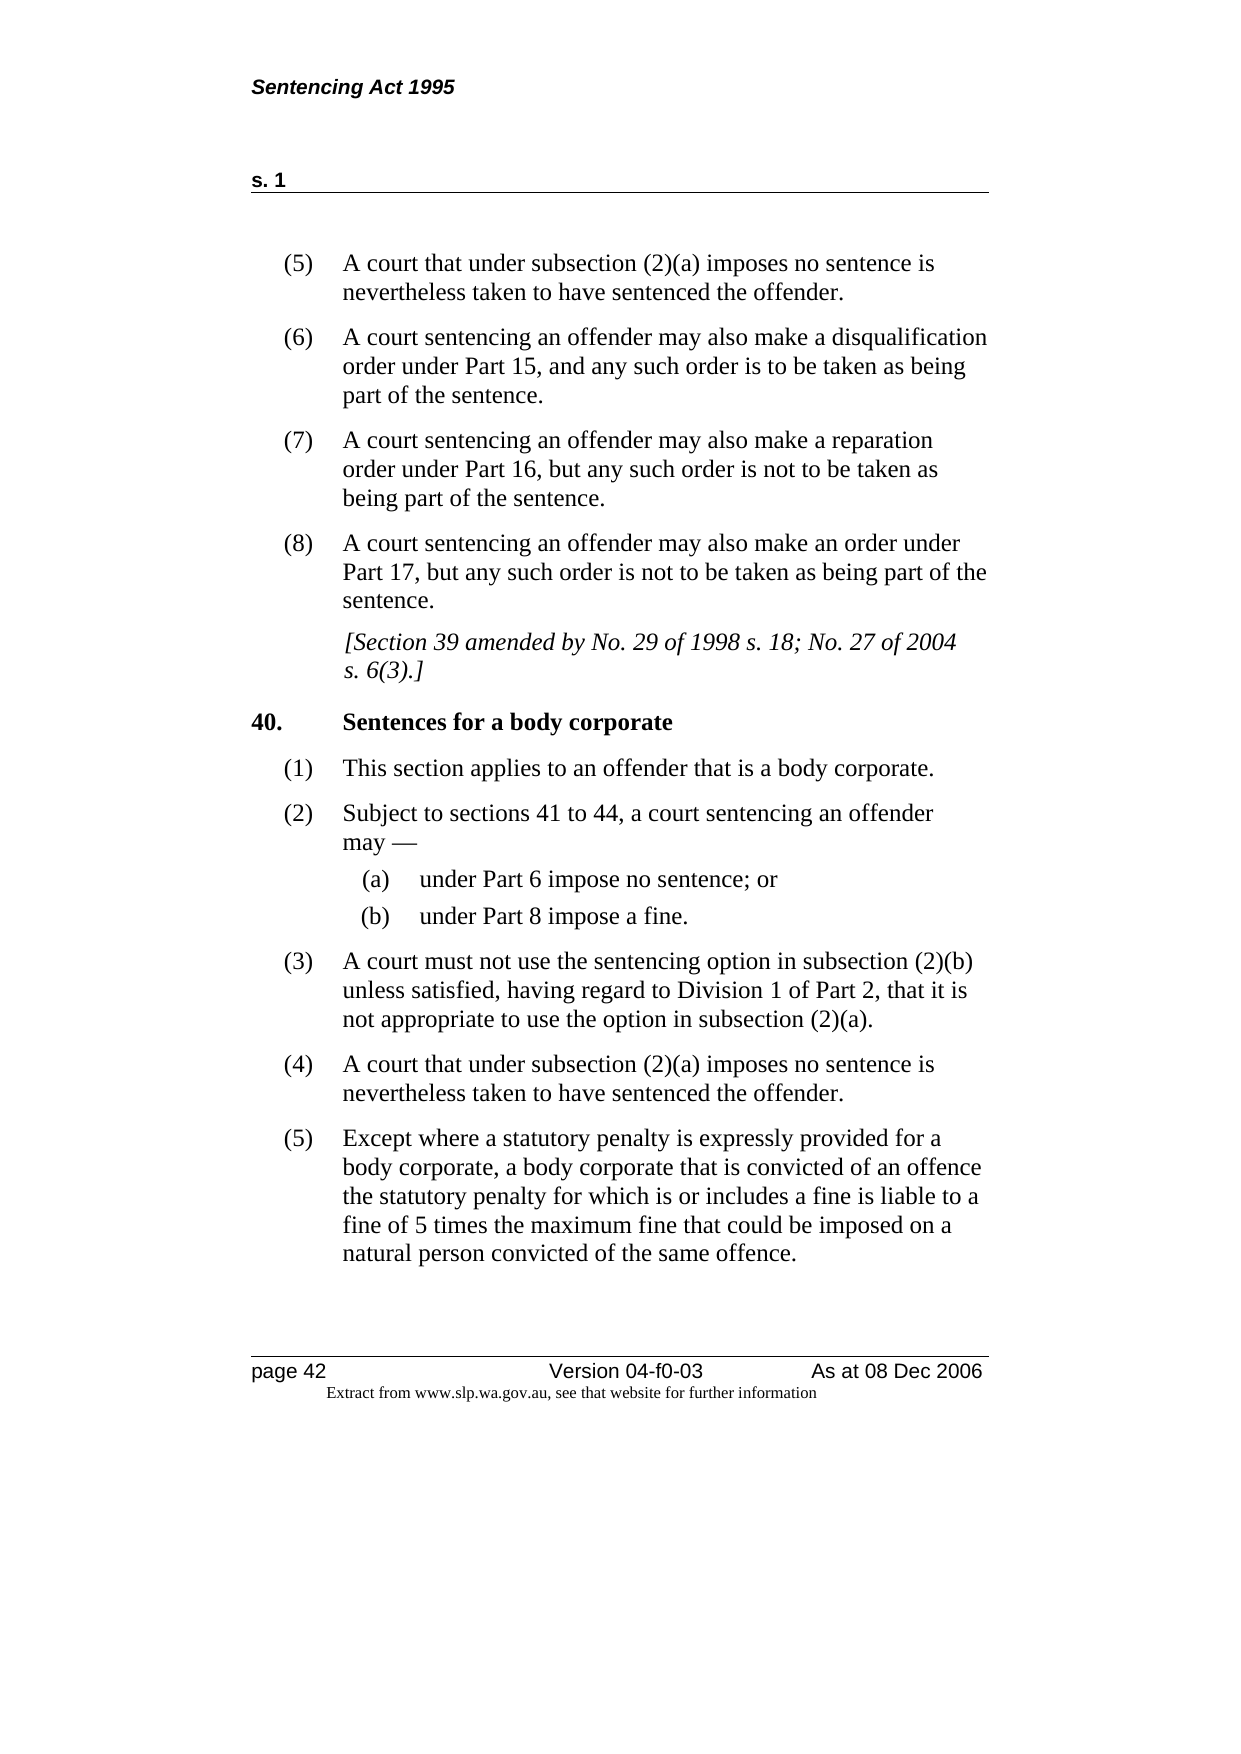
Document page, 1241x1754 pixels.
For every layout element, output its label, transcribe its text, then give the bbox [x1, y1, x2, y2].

text (1) This section applies to an offender that is a body corporate. [251, 753, 989, 781]
text (5) Except where a statutory penalty is expressly provided for a body corporate, a body corporate that is convicted of an offence the statutory penalty for which is or includes a fine is liable to a fine of 5 times the maximum fine that could be imposed on a natural person convicted of the same offence. [251, 1123, 989, 1267]
text (2) Subject to sections 41 to 44, a court sentencing an offender may — [251, 798, 989, 856]
text (6) A court sentencing an offender may also make a disqualification order under Part 15, and any such order is to be taken as being part of the sentence. [251, 322, 989, 408]
text (b) under Part 8 impose a fine. [251, 901, 989, 930]
text (4) A court that under subsection (2)(a) imposes no sentence is nevertheless taken to have sentenced the offender. [251, 1049, 989, 1107]
text (5) A court that under subsection (2)(a) imposes no sentence is nevertheless taken to have sentenced the offender. [251, 248, 989, 306]
text [Section 39 amended by No. 29 of 1998 s. 18; No. 27 of 2004 s. 6(3).] [251, 627, 989, 684]
subtitle 40. Sentences for a body corporate [251, 707, 989, 736]
text (7) A court sentencing an offender may also make a reparation order under Part 16, but any such order is not to be taken as being part of the sentence. [251, 425, 989, 511]
text (a) under Part 6 impose no sentence; or [251, 864, 989, 893]
text (3) A court must not use the sentencing option in subsection (2)(b) unless satisfied, having regard to Division 1 of Part 2, that it is not appropriate to use the option in subsection (2)(a). [251, 946, 989, 1033]
text (8) A court sentencing an offender may also make an order under Part 17, but any such order is not to be taken as being part of the sentence. [251, 528, 989, 614]
